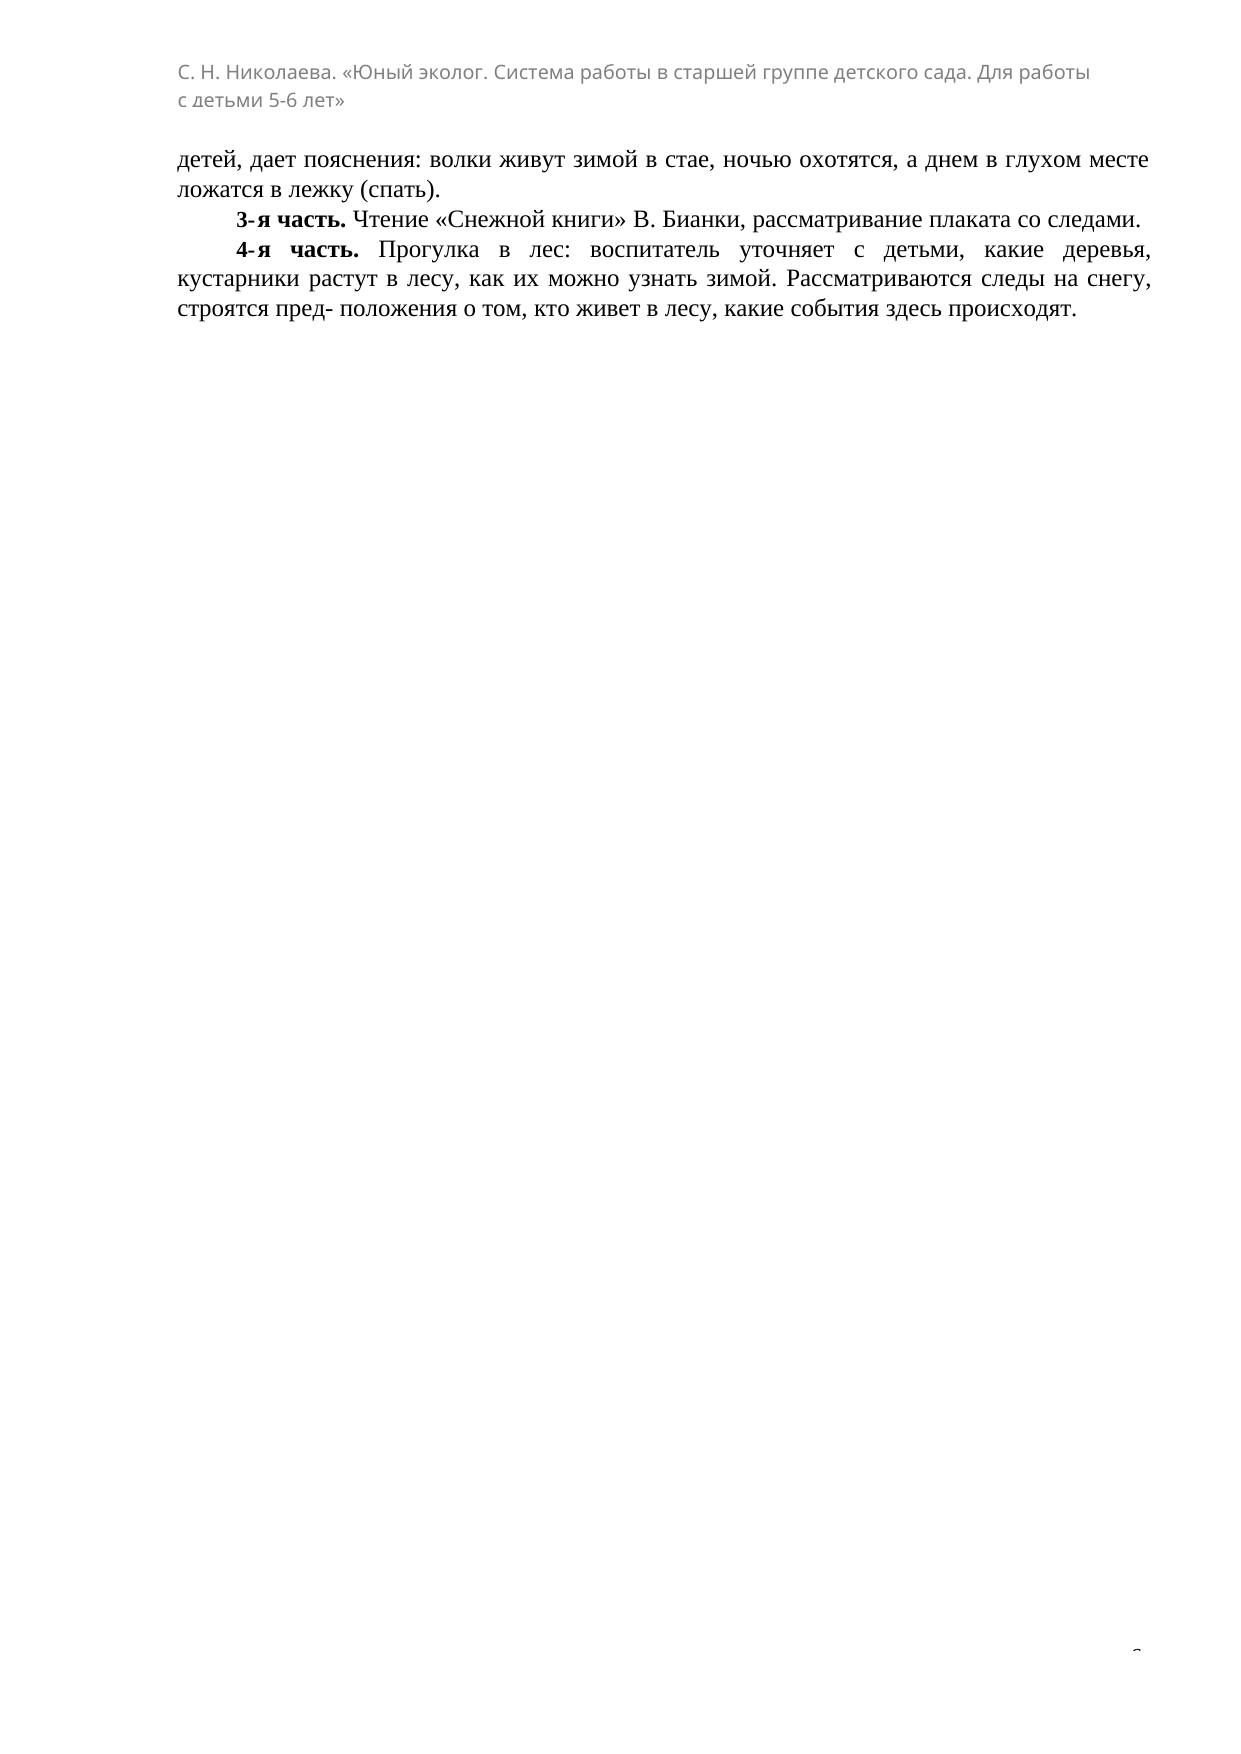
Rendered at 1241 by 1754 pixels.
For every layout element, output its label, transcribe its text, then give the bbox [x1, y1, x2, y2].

list я часть. Прогулка в лес: воспитатель уточняет с детьми, какие деревья, кустарники растут в лесу, как их можно узнать зимой. Рассматриваются следы на снегу, строятся пред- положения о том, кто живет в лесу, какие события здесь происходят. [177, 234, 1152, 322]
list я часть. Чтение «Снежной книги» В. Бианки, рассматривание плаката со следами. [236, 204, 1165, 233]
text детей, дает пояснения: волки живут зимой в стае, ночью охотятся, а днем в глухом месте ложатся в лежку (спать). [177, 144, 1151, 203]
